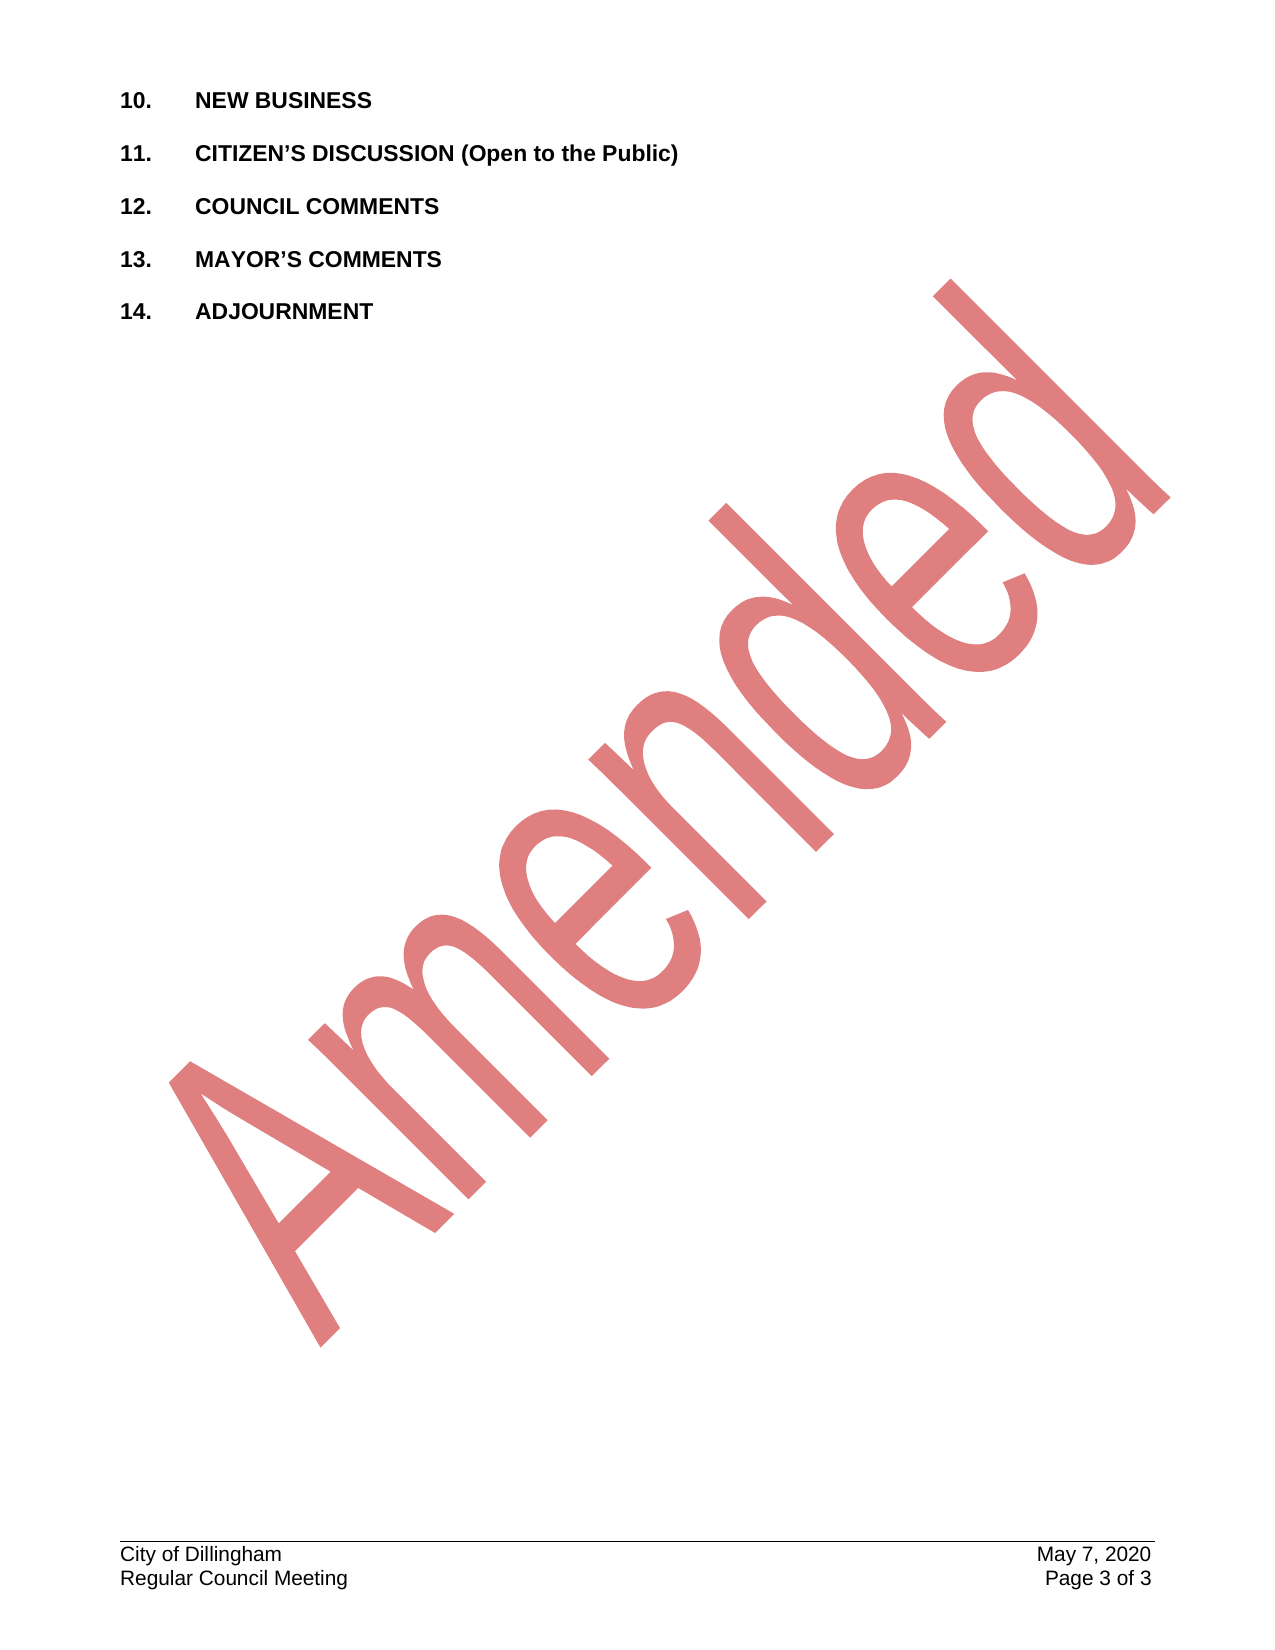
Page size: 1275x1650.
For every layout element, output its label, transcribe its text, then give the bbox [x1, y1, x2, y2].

list 11. CITIZEN’S DISCUSSION (Open to the Public) [120, 140, 1155, 167]
list 13. MAYOR’S COMMENTS [120, 246, 1155, 272]
list 14. ADJOURNMENT [120, 298, 1155, 325]
list 12. COUNCIL COMMENTS [120, 193, 1155, 219]
list 10. NEW BUSINESS [120, 87, 1155, 114]
